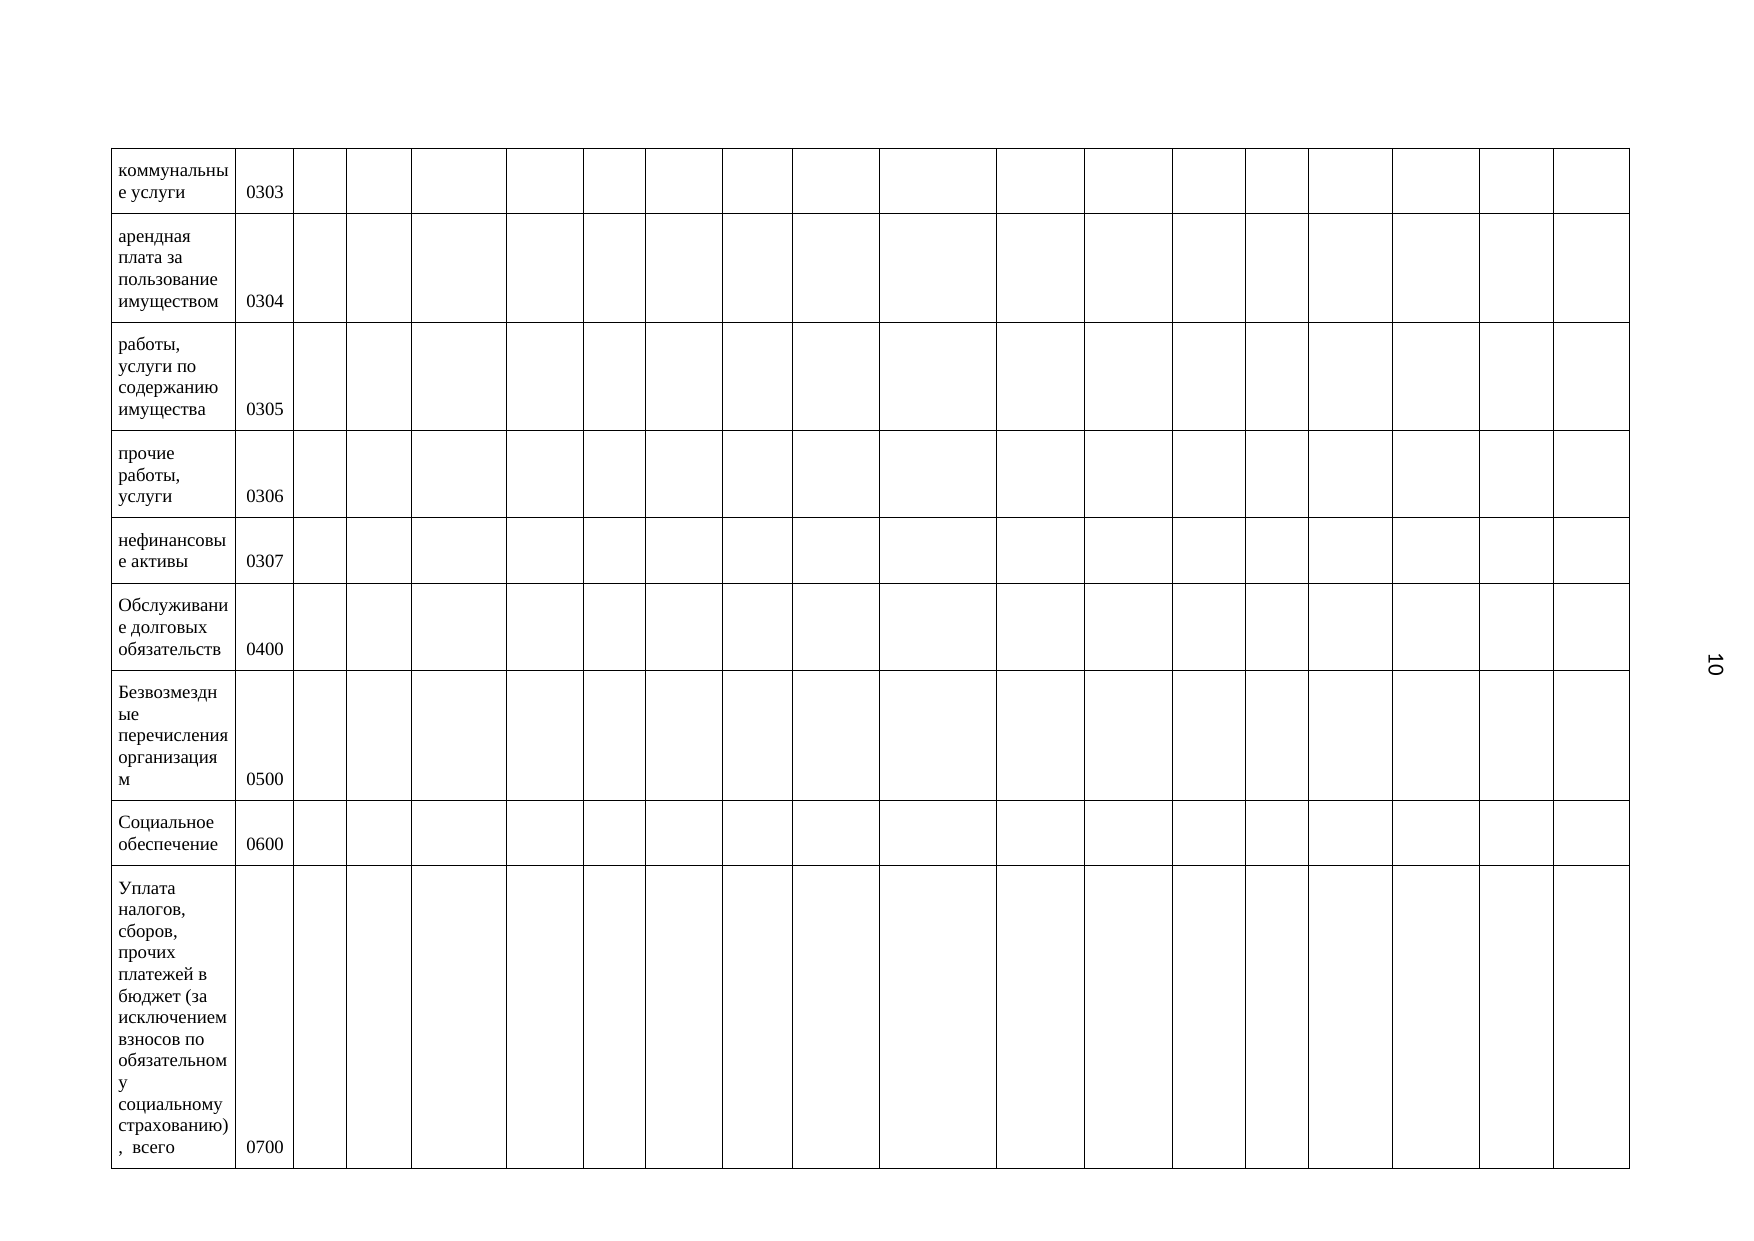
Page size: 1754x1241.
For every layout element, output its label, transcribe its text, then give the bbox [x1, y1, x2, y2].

table_cell [793, 431, 879, 517]
table_cell [1085, 671, 1172, 800]
table_cell [1554, 866, 1629, 1168]
table_cell [1393, 584, 1479, 669]
table_cell [1480, 518, 1553, 583]
table_cell [1480, 323, 1553, 430]
table_cell [1480, 584, 1553, 669]
table_cell [1554, 149, 1629, 213]
table_cell [1246, 801, 1308, 865]
table_cell [294, 323, 346, 430]
table_cell [1085, 518, 1172, 583]
table_cell Уплата налогов, сборов, прочих платежей в бюджет (за исключением взносов по обязательному социальному страхованию), всего [112, 866, 235, 1168]
table_cell [723, 431, 792, 517]
table_cell [723, 671, 792, 800]
table_cell [1085, 214, 1172, 322]
table_cell [793, 801, 879, 865]
table_cell [1393, 431, 1479, 517]
table_cell [1173, 214, 1245, 322]
table_cell [646, 518, 722, 583]
table_cell [1246, 149, 1308, 213]
table_cell [880, 323, 996, 430]
table_cell коммунальные услуги [112, 149, 235, 213]
table_cell [880, 149, 996, 213]
table_cell [997, 518, 1084, 583]
table_cell [1393, 801, 1479, 865]
table_cell [584, 671, 645, 800]
table_cell [412, 149, 506, 213]
table_cell [723, 214, 792, 322]
table_cell [347, 801, 411, 865]
table_cell [997, 149, 1084, 213]
table_cell [584, 214, 645, 322]
table_cell Обслуживание долговых обязательств [112, 584, 235, 669]
table_cell [584, 518, 645, 583]
table_cell [584, 584, 645, 669]
table_cell [1393, 214, 1479, 322]
table_cell 0400 [236, 584, 293, 669]
table_cell [1480, 149, 1553, 213]
table_cell [1554, 584, 1629, 669]
table_cell [347, 866, 411, 1168]
table_cell [507, 149, 583, 213]
table_cell [294, 431, 346, 517]
table_cell прочие работы, услуги [112, 431, 235, 517]
table_cell [1085, 149, 1172, 213]
table_cell [584, 149, 645, 213]
table_cell [997, 801, 1084, 865]
table_cell [584, 801, 645, 865]
table_cell [1309, 323, 1392, 430]
table_cell [1554, 214, 1629, 322]
table_cell [880, 671, 996, 800]
table_cell [1085, 866, 1172, 1168]
table_cell [294, 518, 346, 583]
table_cell [997, 431, 1084, 517]
table_cell [347, 149, 411, 213]
table_cell [1554, 323, 1629, 430]
table_cell [997, 584, 1084, 669]
table_cell [294, 584, 346, 669]
table_cell 0600 [236, 801, 293, 865]
table_cell [1173, 866, 1245, 1168]
table_cell [793, 323, 879, 430]
table_cell [412, 323, 506, 430]
table_cell [412, 671, 506, 800]
table_cell [1554, 671, 1629, 800]
table_cell [1246, 671, 1308, 800]
table_cell [507, 866, 583, 1168]
table_cell [507, 431, 583, 517]
table_cell [347, 323, 411, 430]
table_cell [412, 214, 506, 322]
table_cell [1309, 801, 1392, 865]
table_cell [1309, 214, 1392, 322]
table_cell [1393, 323, 1479, 430]
table_cell 0307 [236, 518, 293, 583]
table_cell [507, 518, 583, 583]
table_cell [507, 214, 583, 322]
table_cell [294, 671, 346, 800]
table_cell [1246, 214, 1308, 322]
table_cell [412, 431, 506, 517]
table_cell 0303 [236, 149, 293, 213]
table_cell 0304 [236, 214, 293, 322]
table_cell [1246, 431, 1308, 517]
table_cell [723, 584, 792, 669]
table_cell [793, 866, 879, 1168]
table_cell [1173, 431, 1245, 517]
table_cell [1309, 149, 1392, 213]
table_cell [997, 323, 1084, 430]
table_cell [584, 431, 645, 517]
table_cell [347, 431, 411, 517]
table_cell [793, 518, 879, 583]
table_cell [412, 584, 506, 669]
table_cell [1173, 584, 1245, 669]
table_cell работы, услуги по содержанию имущества [112, 323, 235, 430]
table_cell 0500 [236, 671, 293, 800]
table_cell [646, 866, 722, 1168]
table_cell [997, 866, 1084, 1168]
table_cell [412, 801, 506, 865]
table_cell [294, 866, 346, 1168]
table_cell [1173, 323, 1245, 430]
table_cell [880, 518, 996, 583]
table_cell 0305 [236, 323, 293, 430]
table_cell [1246, 323, 1308, 430]
table_cell нефинансовые активы [112, 518, 235, 583]
table_cell [997, 214, 1084, 322]
table_cell [880, 431, 996, 517]
table_cell [793, 671, 879, 800]
table_cell [1480, 671, 1553, 800]
table_cell [880, 214, 996, 322]
table_cell [1309, 518, 1392, 583]
table_cell [1480, 431, 1553, 517]
table_cell [723, 801, 792, 865]
table_cell [1085, 801, 1172, 865]
table_cell [646, 431, 722, 517]
table_cell [1246, 584, 1308, 669]
table_cell [646, 214, 722, 322]
table_cell [412, 866, 506, 1168]
table_cell [507, 801, 583, 865]
table_cell [1246, 866, 1308, 1168]
table_cell [1480, 214, 1553, 322]
table_cell [347, 214, 411, 322]
table_cell [584, 866, 645, 1168]
table_cell 0700 [236, 866, 293, 1168]
table_cell [880, 866, 996, 1168]
table_cell арендная плата за пользование имуществом [112, 214, 235, 322]
table_cell [646, 149, 722, 213]
table_cell [646, 584, 722, 669]
table_cell [347, 584, 411, 669]
table_cell [793, 214, 879, 322]
table_cell [723, 518, 792, 583]
table_cell [1309, 431, 1392, 517]
table_cell [1085, 431, 1172, 517]
table_cell [1173, 671, 1245, 800]
table_cell [723, 323, 792, 430]
table_cell [1309, 671, 1392, 800]
table_cell [723, 866, 792, 1168]
table_cell [793, 149, 879, 213]
table_cell [1554, 518, 1629, 583]
table_cell [507, 584, 583, 669]
table_cell [646, 323, 722, 430]
table_cell [880, 584, 996, 669]
table_cell [294, 149, 346, 213]
table_cell [1246, 518, 1308, 583]
table_cell [347, 518, 411, 583]
table_cell Социальное обеспечение [112, 801, 235, 865]
table_cell [1554, 431, 1629, 517]
table_cell [507, 323, 583, 430]
table_cell [1173, 518, 1245, 583]
table_cell Безвозмездные перечисления организациям [112, 671, 235, 800]
table_cell [1554, 801, 1629, 865]
table_cell [347, 671, 411, 800]
table_cell [646, 801, 722, 865]
table_cell [646, 671, 722, 800]
table_cell [1393, 149, 1479, 213]
table_cell [1393, 671, 1479, 800]
table_cell [880, 801, 996, 865]
table_cell [1173, 149, 1245, 213]
table_cell [1480, 801, 1553, 865]
table_cell [1309, 584, 1392, 669]
table_cell [294, 801, 346, 865]
table_cell [793, 584, 879, 669]
table_cell [507, 671, 583, 800]
table_cell [1393, 518, 1479, 583]
table_cell [1085, 323, 1172, 430]
table_cell [412, 518, 506, 583]
table_cell [294, 214, 346, 322]
table_cell [997, 671, 1084, 800]
table_cell [1480, 866, 1553, 1168]
table_cell [1173, 801, 1245, 865]
table_cell [1085, 584, 1172, 669]
table_cell [584, 323, 645, 430]
table_cell [1393, 866, 1479, 1168]
table_cell [1309, 866, 1392, 1168]
table_cell 0306 [236, 431, 293, 517]
table_cell [723, 149, 792, 213]
